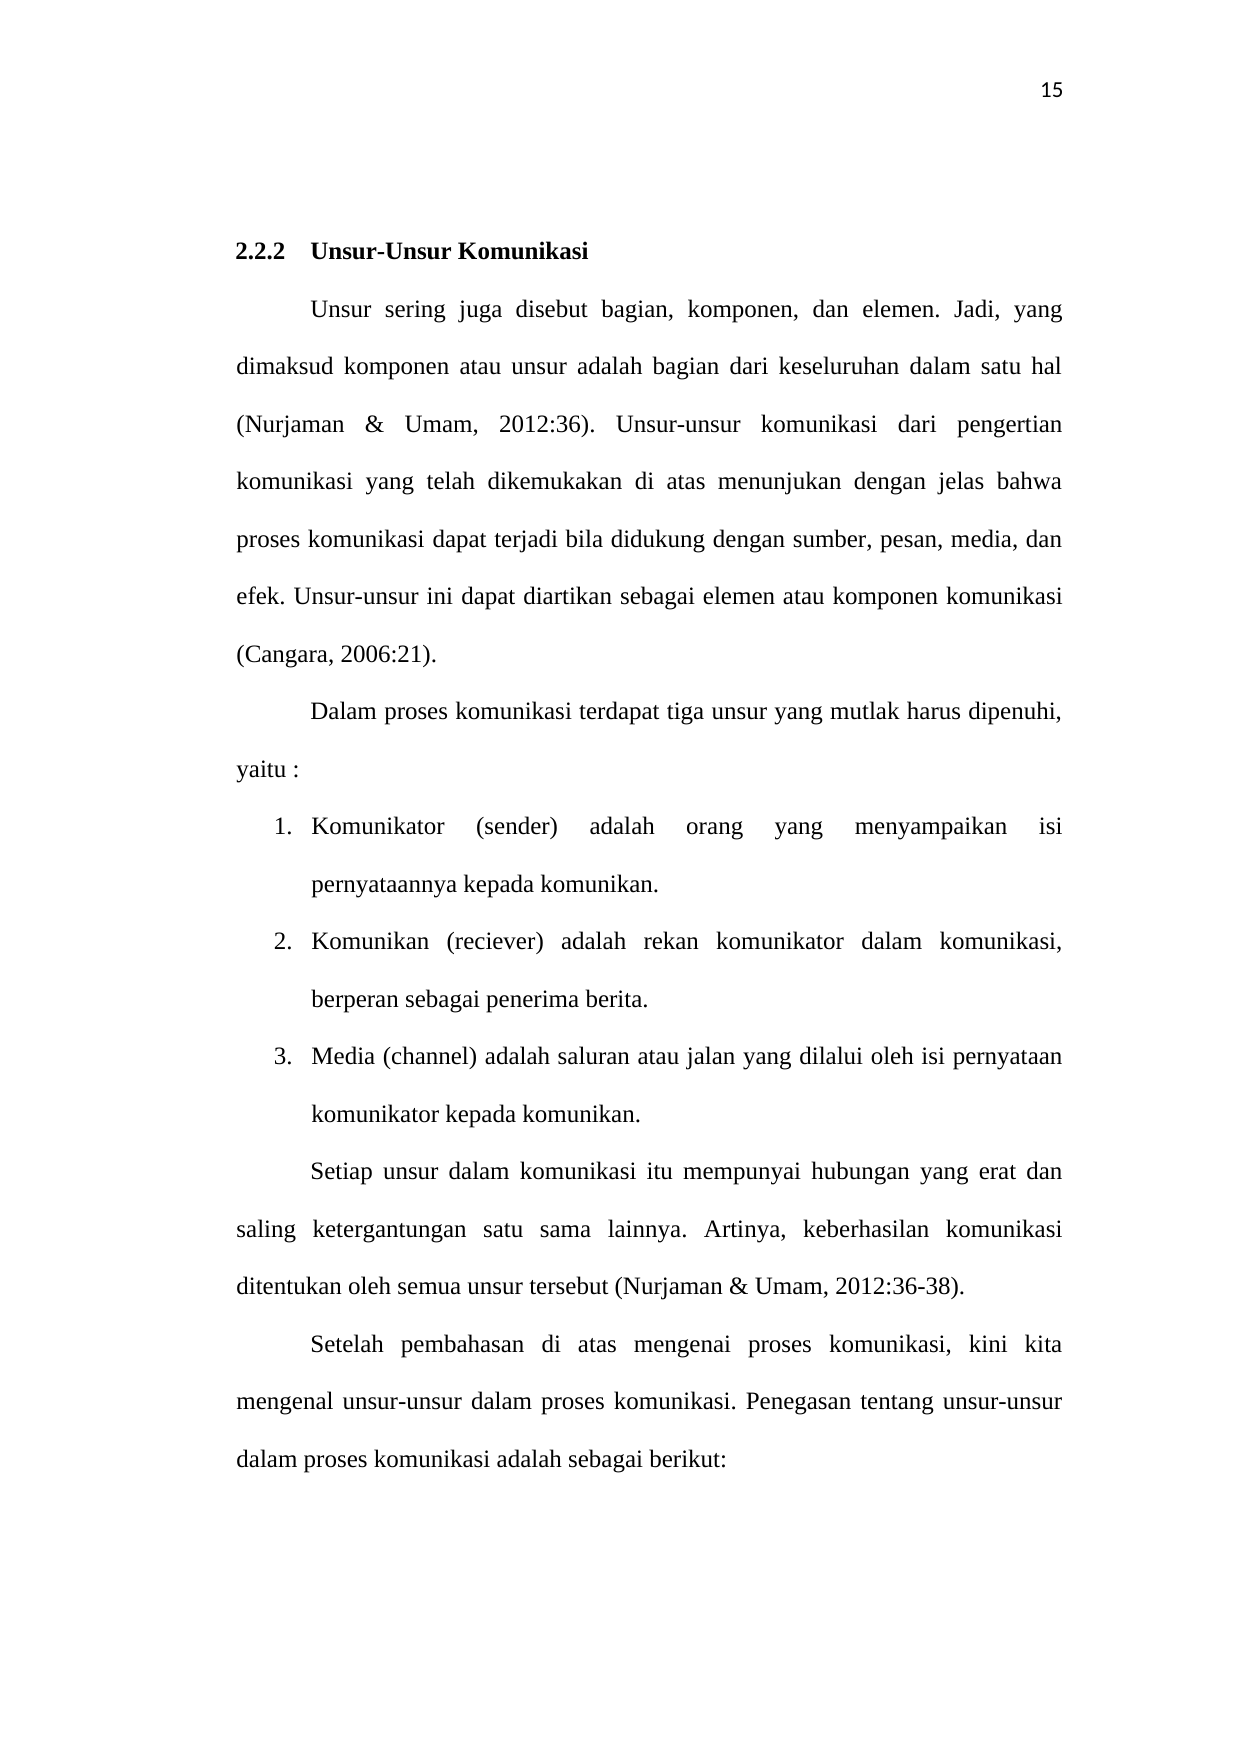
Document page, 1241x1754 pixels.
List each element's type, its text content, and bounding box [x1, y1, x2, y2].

list Media (channel) adalah saluran atau jalan yang dilalui oleh isi pernyataan komunikator kepada komunikan. [274, 1041, 1063, 1127]
text Dalam proses komunikasi terdapat tiga unsur yang mutlak harus dipenuhi, yaitu : [236, 696, 1063, 782]
list Komunikator (sender) adalah orang yang menyampaikan isi pernyataannya kepada komunikan. [274, 811, 1063, 897]
list Komunikan (reciever) adalah rekan komunikator dalam komunikasi, berperan sebagai penerima berita. [274, 926, 1063, 1012]
text Setelah pembahasan di atas mengenai proses komunikasi, kini kita mengenal unsur-unsur dalam proses komunikasi. Penegasan tentang unsur-unsur dalam proses komunikasi adalah sebagai berikut: [236, 1329, 1063, 1472]
list Unsur-Unsur Komunikasi [235, 236, 1063, 265]
text Setiap unsur dalam komunikasi itu mempunyai hubungan yang erat dan saling ketergantungan satu sama lainnya. Artinya, keberhasilan komunikasi ditentukan oleh semua unsur tersebut (Nurjaman & Umam, 2012:36-38). [236, 1156, 1063, 1300]
text Unsur sering juga disebut bagian, komponen, dan elemen. Jadi, yang dimaksud komponen atau unsur adalah bagian dari keseluruhan dalam satu hal (Nurjaman & Umam, 2012:36). Unsur-unsur komunikasi dari pengertian komunikasi yang telah dikemukakan di atas menunjukan dengan jelas bahwa proses komunikasi dapat terjadi bila didukung dengan sumber, pesan, media, dan efek. Unsur-unsur ini dapat diartikan sebagai elemen atau komponen komunikasi (Cangara, 2006:21). [236, 294, 1063, 667]
